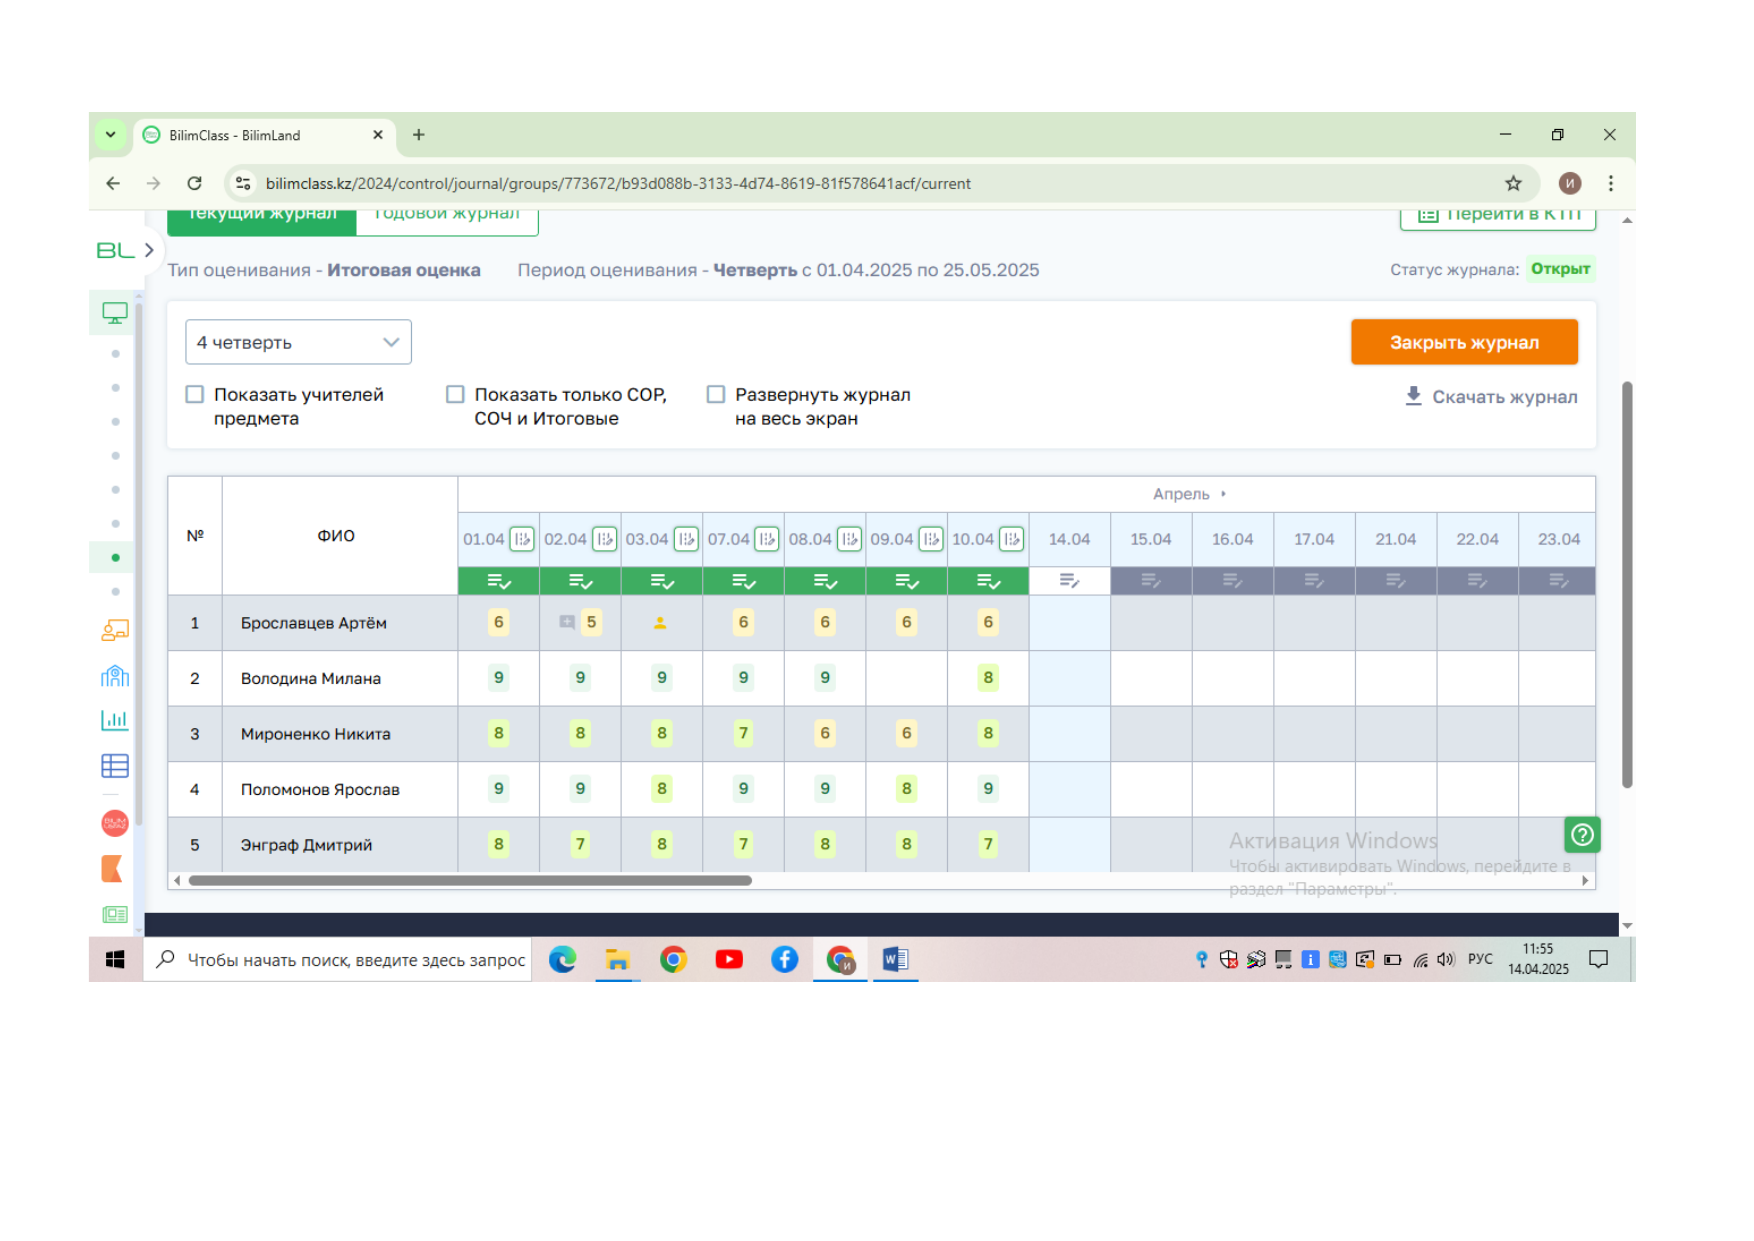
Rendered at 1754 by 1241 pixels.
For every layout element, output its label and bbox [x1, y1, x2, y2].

picture [88, 112, 1636, 982]
